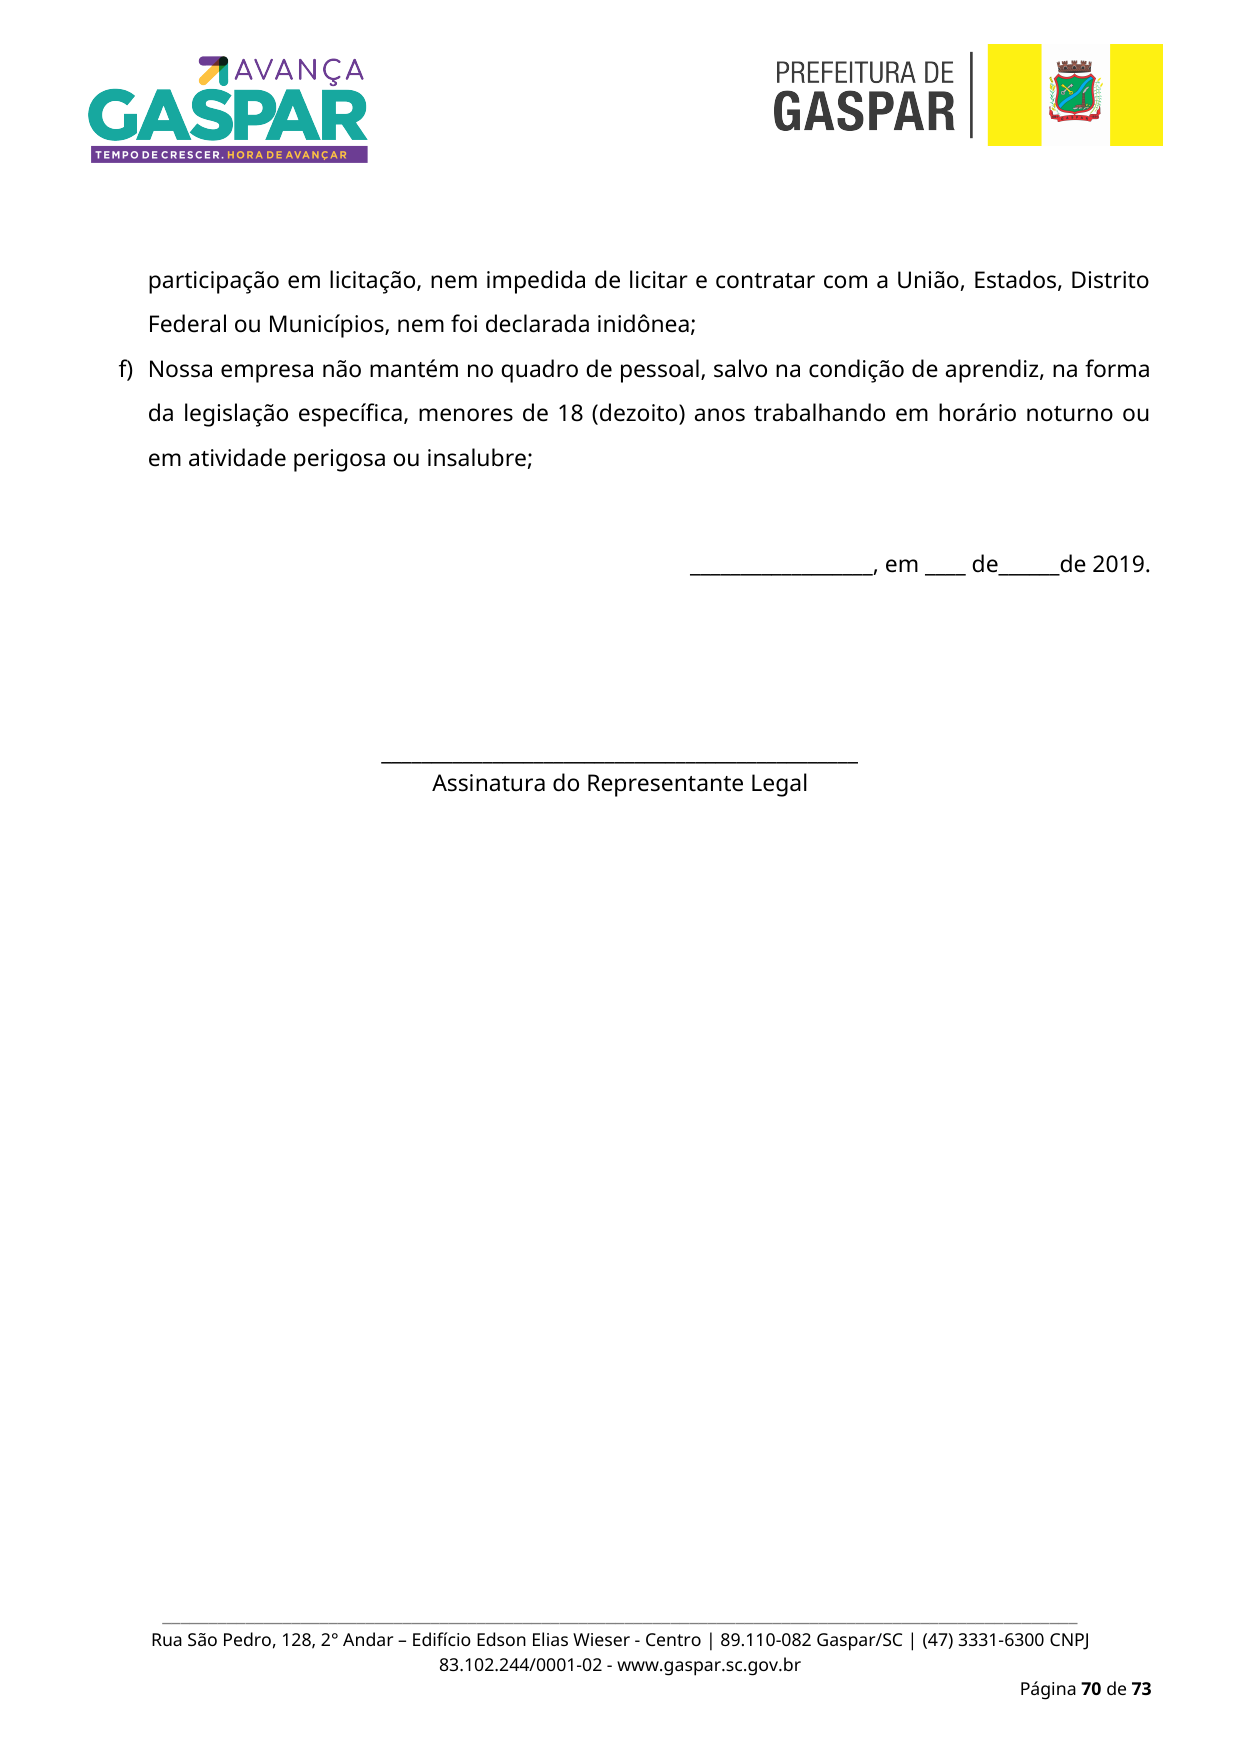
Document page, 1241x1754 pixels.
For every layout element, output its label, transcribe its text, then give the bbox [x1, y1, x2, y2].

text Assinatura do Representante Legal [89, 767, 1151, 798]
picture [88, 56, 368, 163]
picture [774, 44, 1163, 146]
text __________________, em ____ de______de 2019. [89, 548, 1152, 579]
text _______________________________________________ [89, 736, 1151, 767]
list Nossa empresa não mantém no quadro de pessoal, salvo na condição de aprendiz, na forma da legislação específica, menores de 18 (dezoito) anos trabalhando em horário noturno ou em atividade perigosa ou insalubre; [118, 339, 1152, 473]
